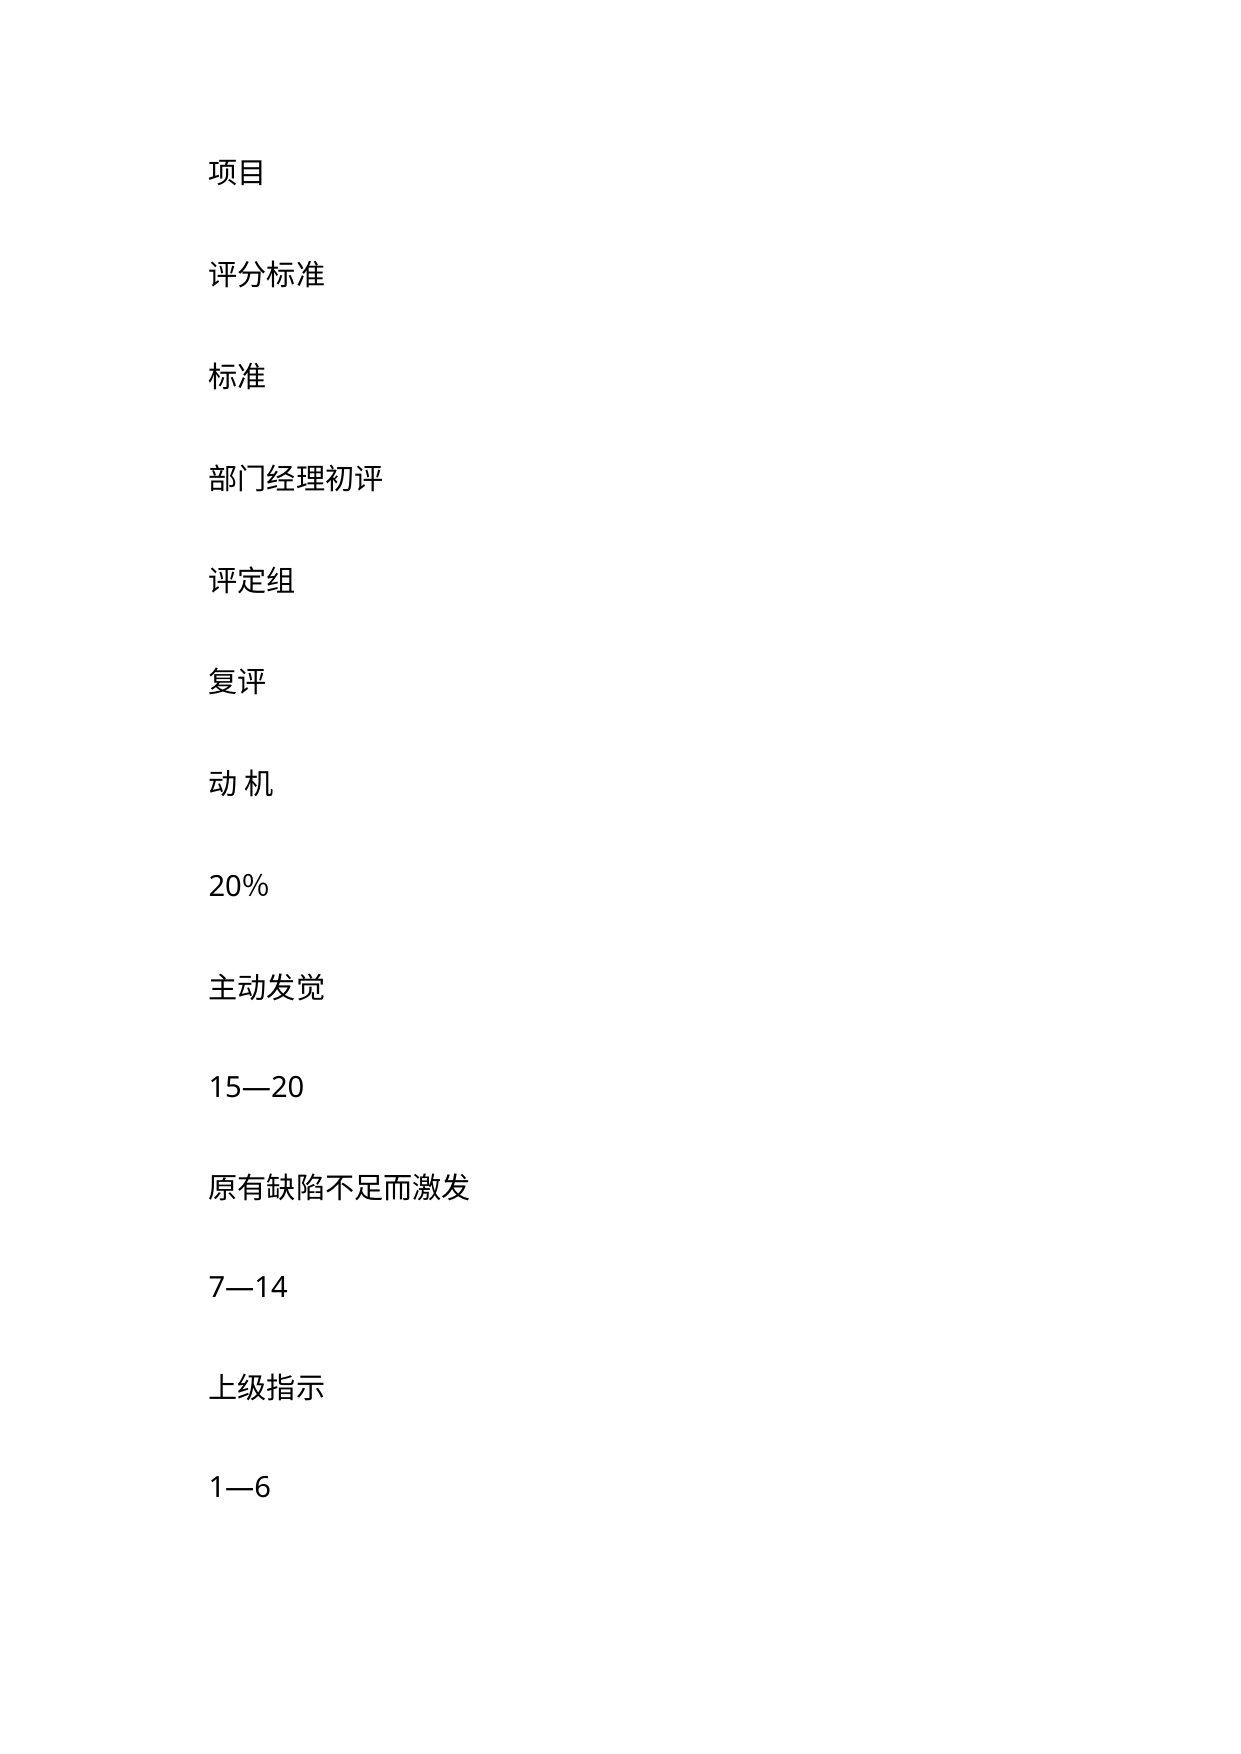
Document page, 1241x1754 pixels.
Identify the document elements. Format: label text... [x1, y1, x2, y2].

text 15—20 [150, 1066, 1090, 1106]
text 标准 [150, 353, 1090, 396]
text 7—14 [150, 1266, 1090, 1306]
text 原有缺陷不足而激发 [150, 1164, 1090, 1207]
text 主动发觉 [150, 964, 1090, 1007]
text 20％ [150, 862, 1090, 905]
text 复评 [150, 659, 1090, 701]
text 评分标准 [150, 252, 1090, 294]
text 项目 [150, 150, 1090, 192]
text 动 机 [150, 761, 1090, 803]
text 评定组 [150, 557, 1090, 599]
text 1—6 [150, 1467, 1090, 1506]
text 上级指示 [150, 1365, 1090, 1407]
text 部门经理初评 [150, 455, 1090, 498]
